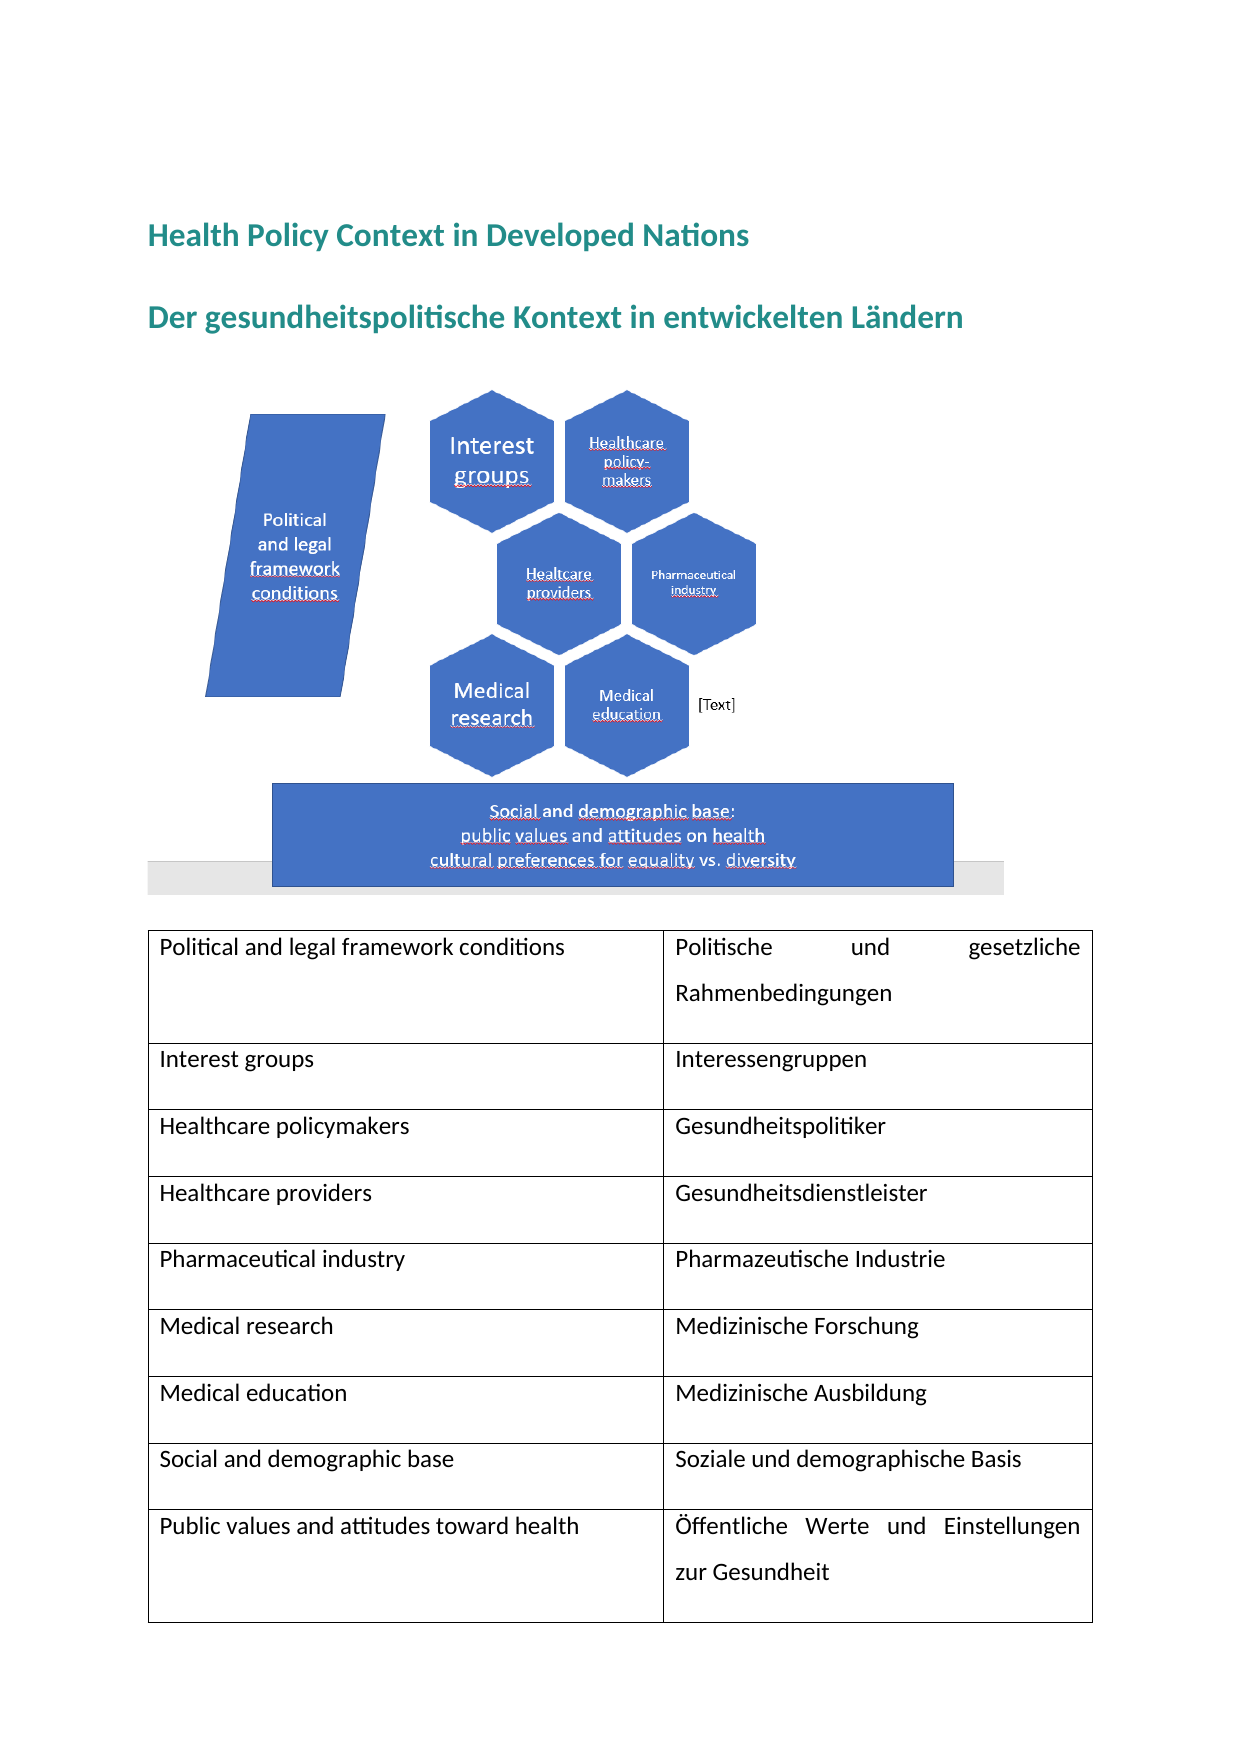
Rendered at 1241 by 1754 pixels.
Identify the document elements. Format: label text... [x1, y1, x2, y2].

table_cell Medizinische Forschung [664, 1310, 1092, 1376]
table_cell Interessengruppen [664, 1044, 1092, 1109]
table_cell Gesundheitsdienstleister [664, 1177, 1092, 1243]
text Der gesundheitspolitische Kontext in entwickelten Ländern [148, 296, 1093, 337]
table_cell Interest groups [149, 1044, 663, 1109]
table_cell Soziale und demographische Basis [664, 1444, 1092, 1509]
table_cell Medical research [149, 1310, 663, 1376]
picture [147, 377, 1004, 895]
table_cell Social and demographic base [149, 1444, 663, 1509]
table_cell Healthcare policymakers [149, 1110, 663, 1176]
table_header Political and legal framework conditions [149, 931, 663, 1043]
table_cell Pharmazeutische Industrie [664, 1244, 1092, 1309]
table_cell Pharmaceutical industry [149, 1244, 663, 1309]
table_cell Medical education [149, 1377, 663, 1443]
table_cell Medizinische Ausbildung [664, 1377, 1092, 1443]
table_cell Healthcare providers [149, 1177, 663, 1243]
table_cell Public values and attitudes toward health [149, 1510, 663, 1622]
table_cell Gesundheitspolitiker [664, 1110, 1092, 1176]
table_cell Öffentliche Werte und Einstellungen zur Gesundheit [664, 1510, 1092, 1622]
text Health Policy Context in Developed Nations [148, 214, 1093, 255]
table_header Politische und gesetzliche Rahmenbedingungen [664, 931, 1092, 1043]
